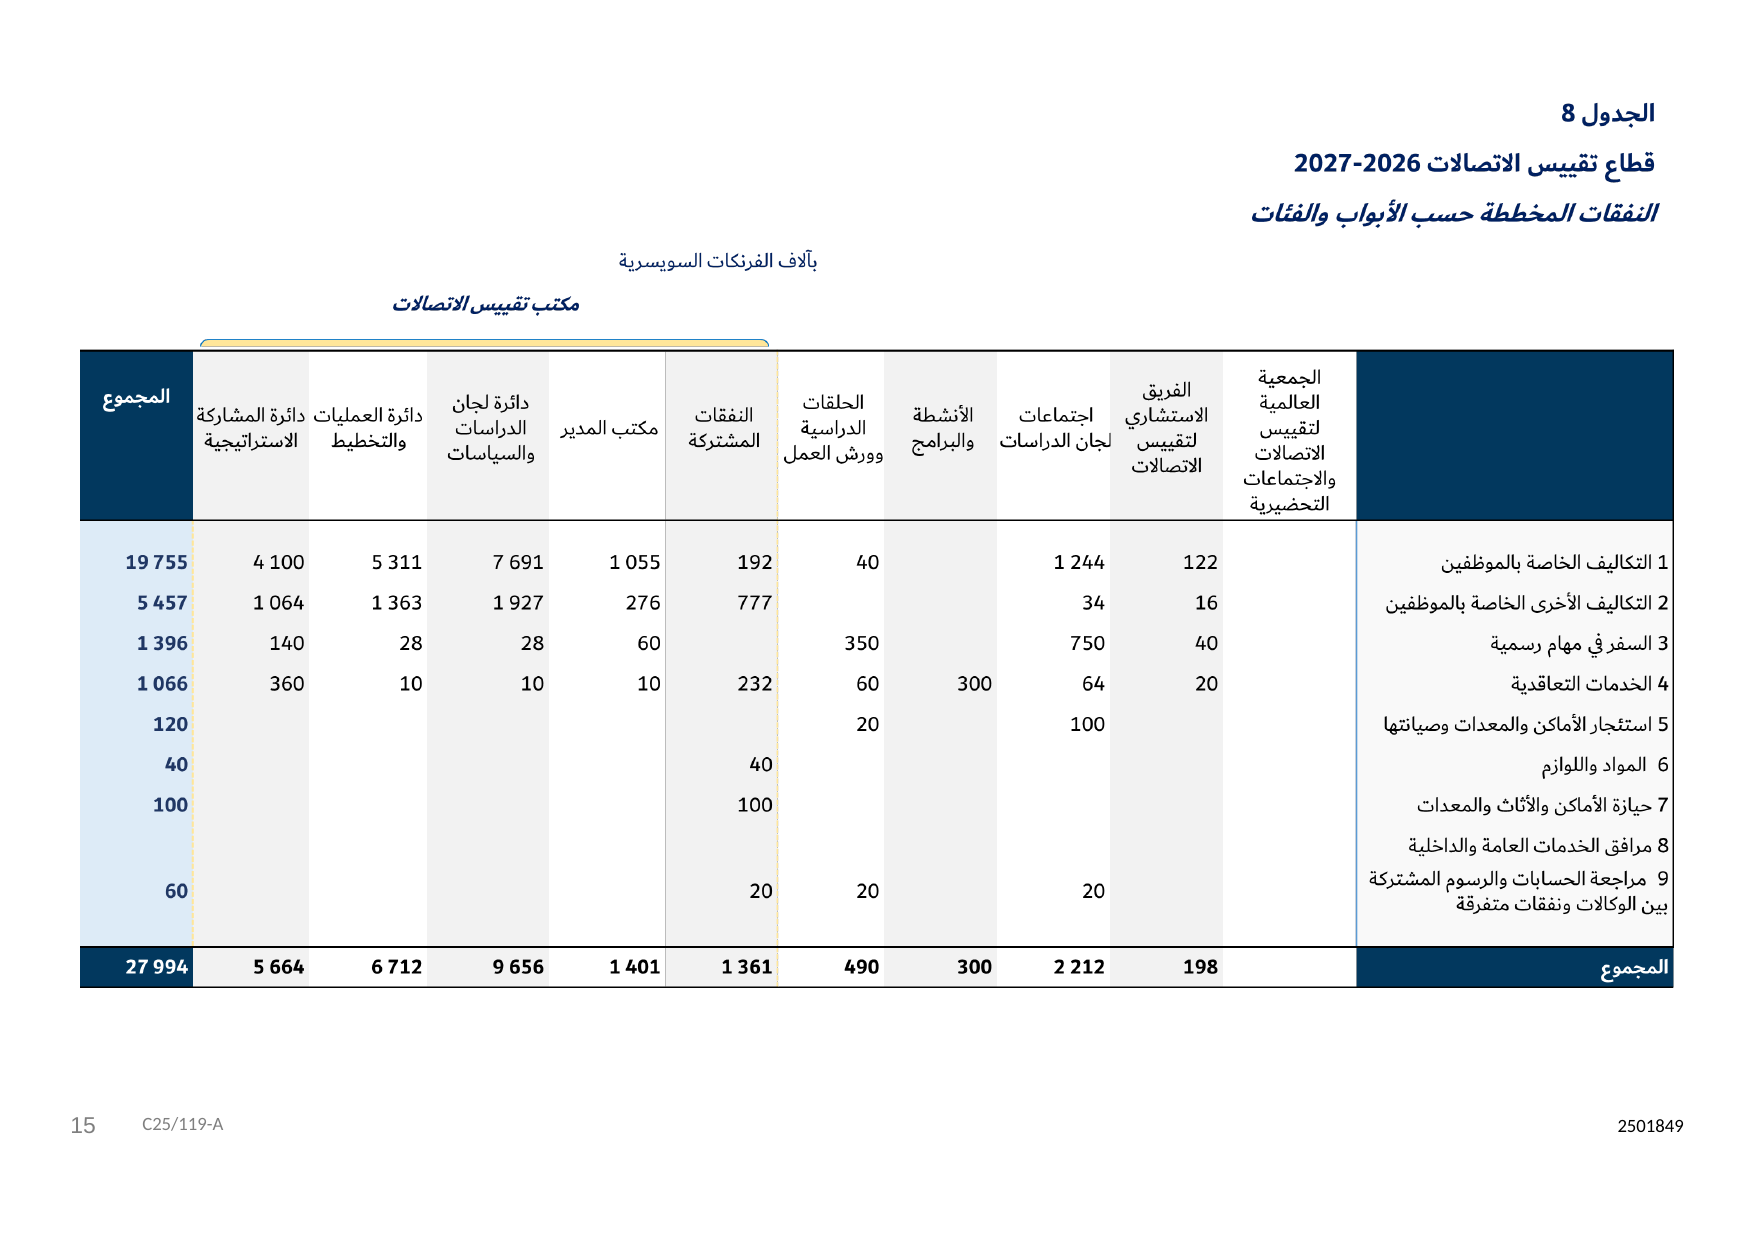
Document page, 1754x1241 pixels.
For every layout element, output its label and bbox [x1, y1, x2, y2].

picture [79, 88, 1674, 993]
